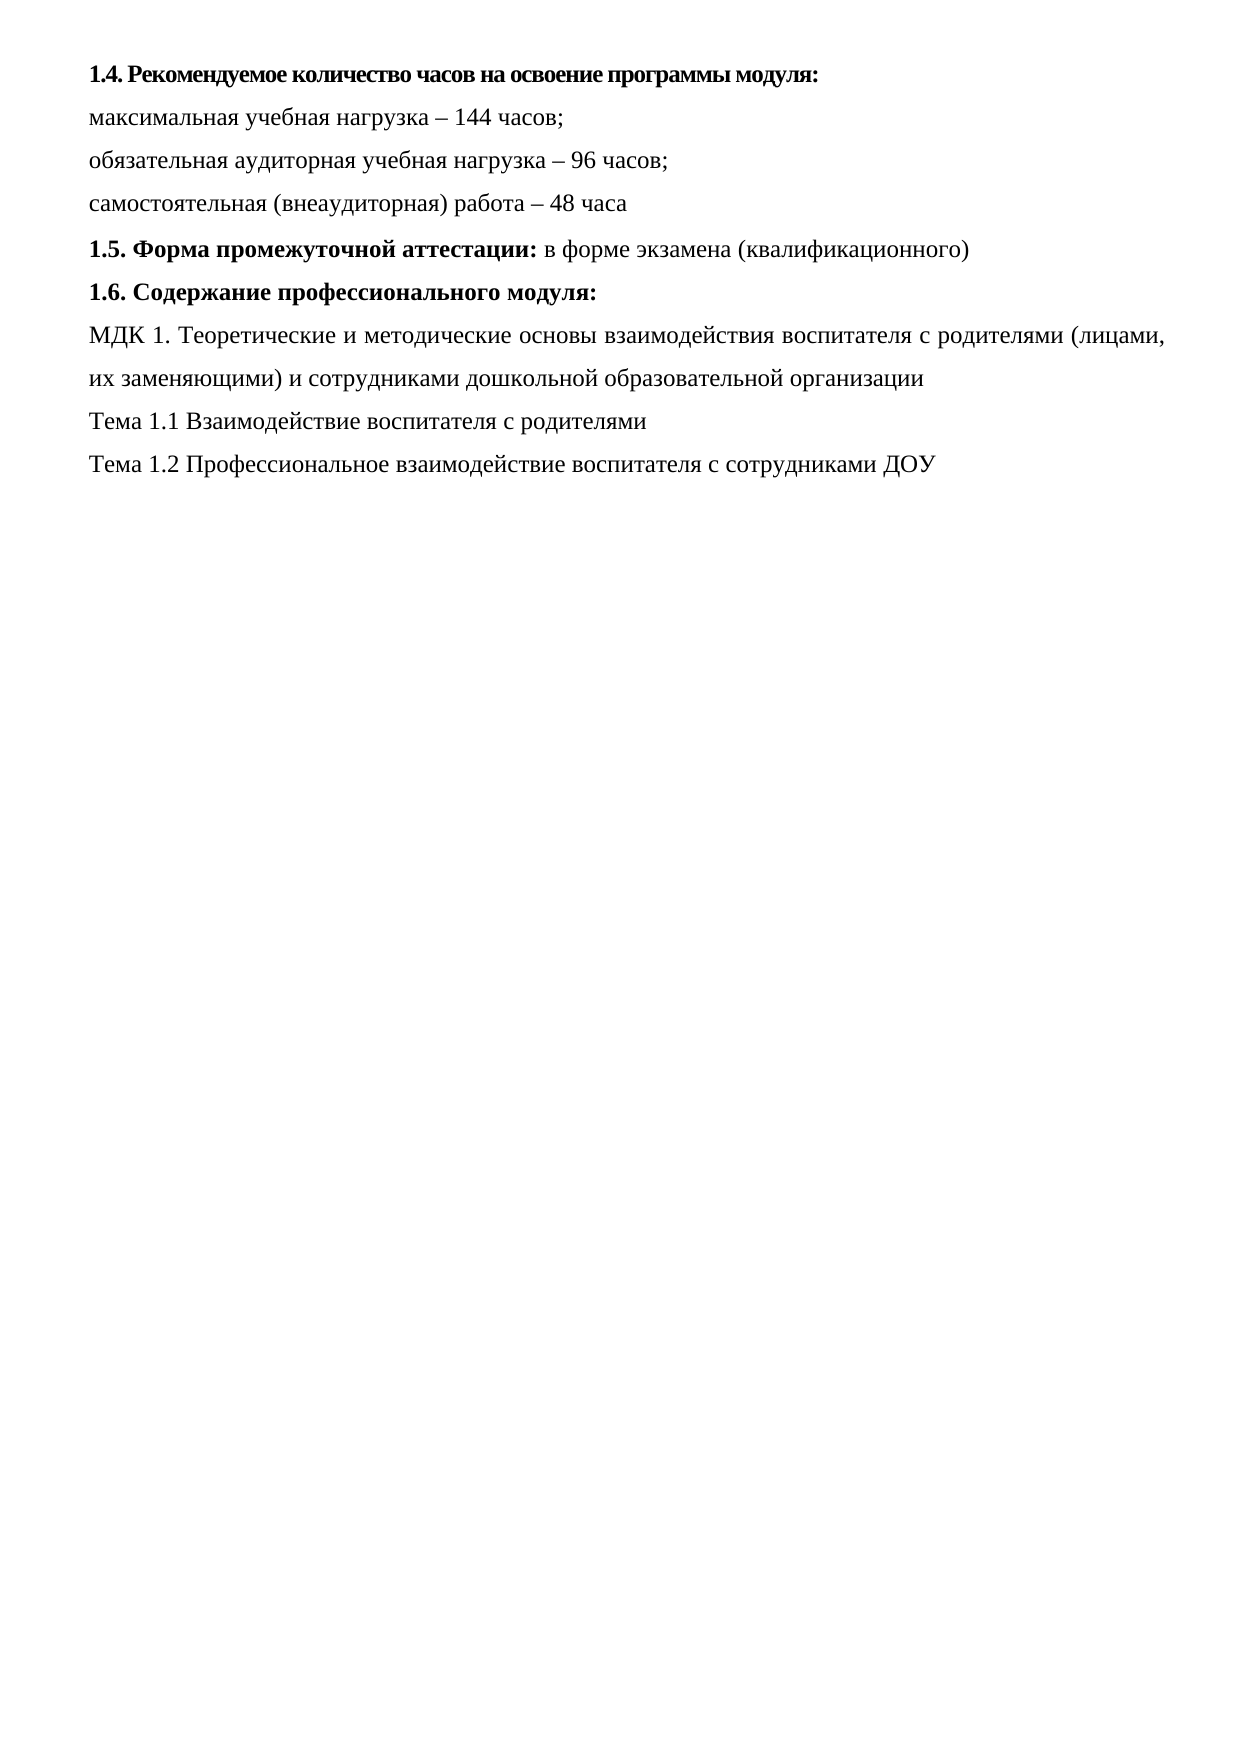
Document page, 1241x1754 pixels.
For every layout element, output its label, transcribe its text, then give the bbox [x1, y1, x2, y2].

text максимальная учебная нагрузка – 144 часов; [89, 102, 1167, 131]
text 1.6. Содержание профессионального модуля: [89, 277, 1167, 306]
text самостоятельная (внеаудиторная) работа – 48 часа [89, 188, 1167, 217]
text обязательная аудиторная учебная нагрузка – 96 часов; [89, 145, 1167, 174]
text 1.5. Форма промежуточной аттестации: в форме экзамена (квалификационного) [89, 234, 1167, 263]
text Тема 1.2 Профессиональное взаимодействие воспитателя с сотрудниками ДОУ [89, 449, 1167, 478]
text МДК 1. Теоретические и методические основы взаимодействия воспитателя с родителями (лицами, их заменяющими) и сотрудниками дошкольной образовательной организации [89, 320, 1167, 392]
text Тема 1.1 Взаимодействие воспитателя с родителями [89, 406, 1167, 435]
text 1.4. Рекомендуемое количество часов на освоение программы модуля: [89, 59, 1167, 88]
